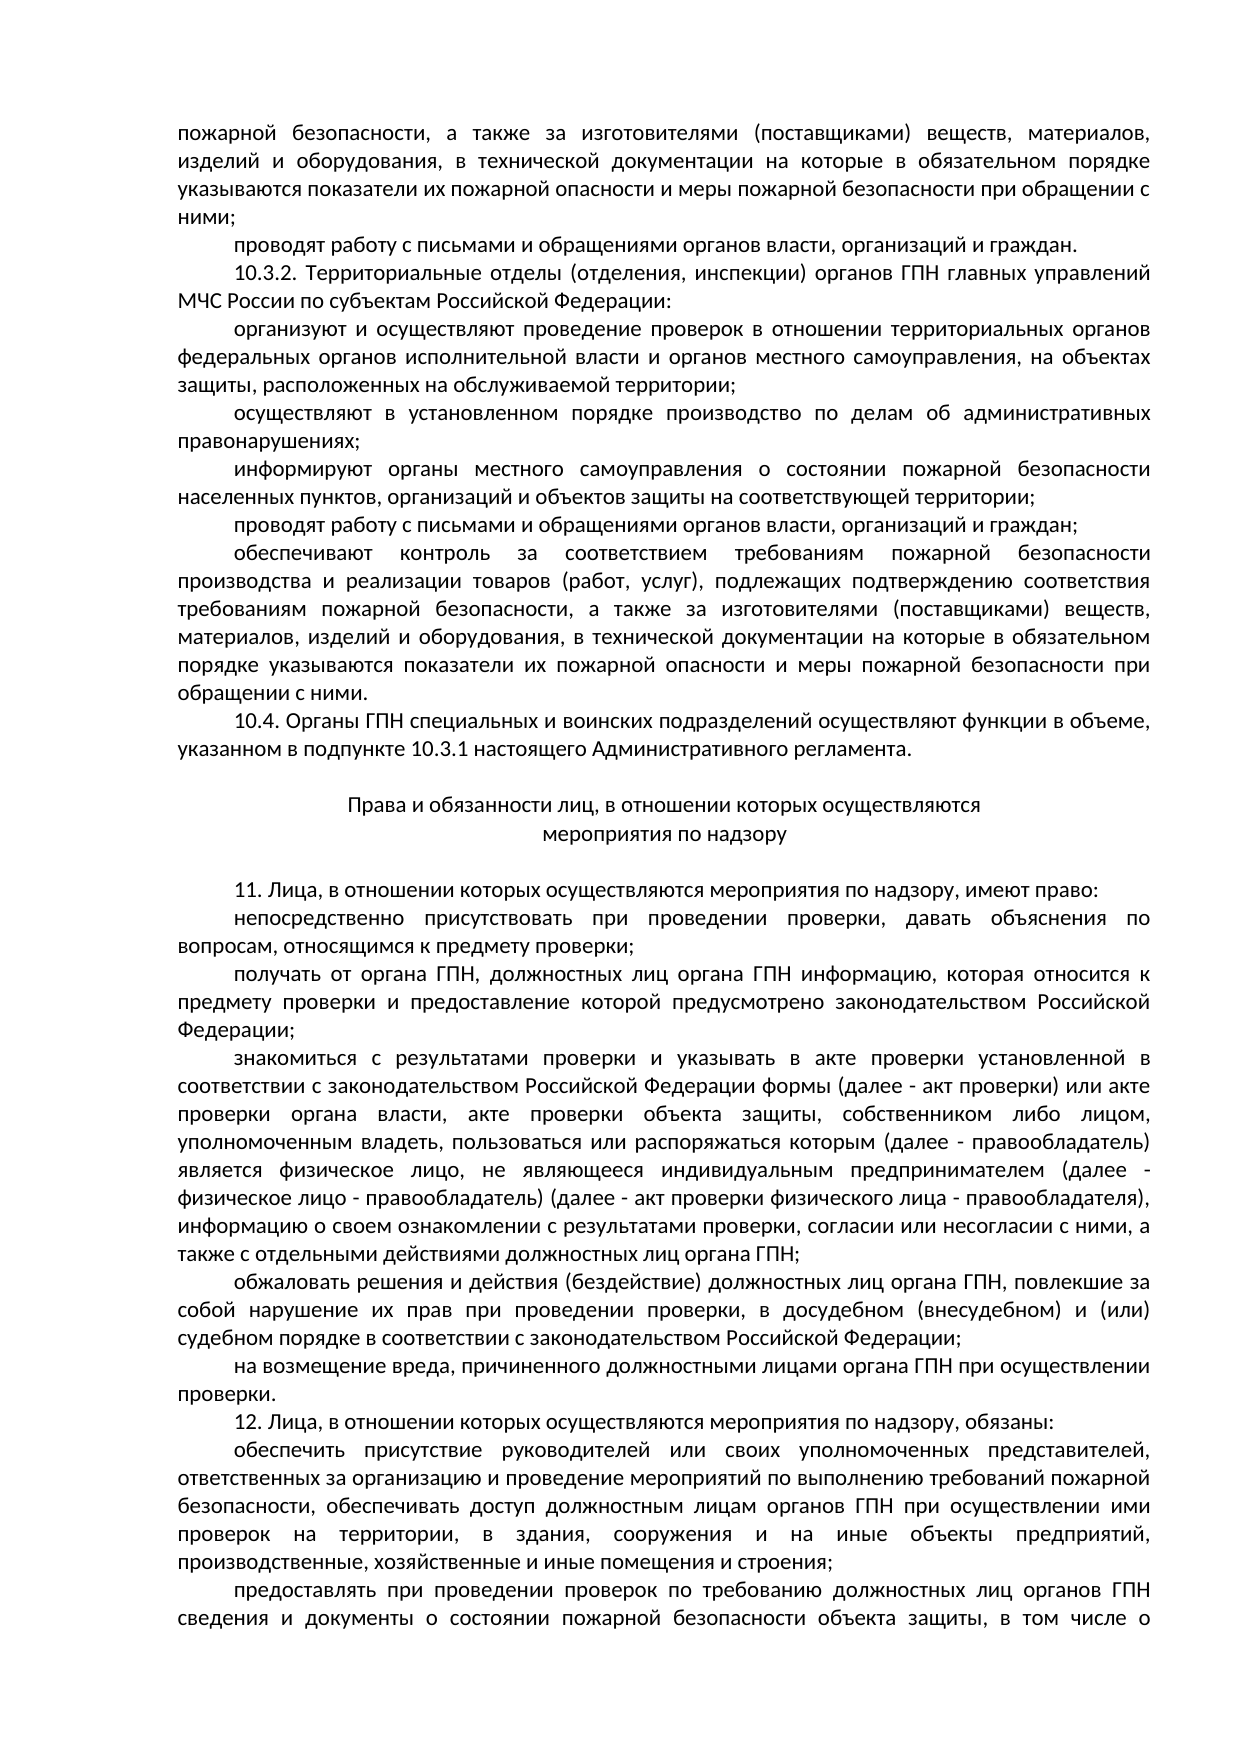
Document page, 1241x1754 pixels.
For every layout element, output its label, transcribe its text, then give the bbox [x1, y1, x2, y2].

text получать от органа ГПН, должностных лиц органа ГПН информацию, которая относится к предмету проверки и предоставление которой предусмотрено законодательством Российской Федерации; [177, 959, 1152, 1043]
text информируют органы местного самоуправления о состоянии пожарной безопасности населенных пунктов, организаций и объектов защиты на соответствующей территории; [177, 454, 1152, 510]
text осуществляют в установленном порядке производство по делам об административных правонарушениях; [177, 398, 1152, 454]
text обжаловать решения и действия (бездействие) должностных лиц органа ГПН, повлекшие за собой нарушение их прав при проведении проверки, в досудебном (внесудебном) и (или) судебном порядке в соответствии с законодательством Российской Федерации; [177, 1267, 1152, 1351]
text 10.4. Органы ГПН специальных и воинских подразделений осуществляют функции в объеме, указанном в подпункте 10.3.1 настоящего Административного регламента. [177, 707, 1152, 763]
text проводят работу с письмами и обращениями органов власти, организаций и граждан. [177, 230, 1152, 258]
text организуют и осуществляют проведение проверок в отношении территориальных органов федеральных органов исполнительной власти и органов местного самоуправления, на объектах защиты, расположенных на обслуживаемой территории; [177, 314, 1152, 398]
text обеспечить присутствие руководителей или своих уполномоченных представителей, ответственных за организацию и проведение мероприятий по выполнению требований пожарной безопасности, обеспечивать доступ должностным лицам органов ГПН при осуществлении ими проверок на территории, в здания, сооружения и на иные объекты предприятий, производственные, хозяйственные и иные помещения и строения; [177, 1435, 1152, 1575]
text непосредственно присутствовать при проведении проверки, давать объяснения по вопросам, относящимся к предмету проверки; [177, 903, 1152, 959]
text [177, 1575, 1152, 1631]
text 11. Лица, в отношении которых осуществляются мероприятия по надзору, имеют право: [177, 875, 1152, 903]
text знакомиться с результатами проверки и указывать в акте проверки установленной в соответствии с законодательством Российской Федерации формы (далее - акт проверки) или акте проверки органа власти, акте проверки объекта защиты, собственником либо лицом, уполномоченным владеть, пользоваться или распоряжаться которым (далее - правообладатель) является физическое лицо, не являющееся индивидуальным предпринимателем (далее - физическое лицо - правообладатель) (далее - акт проверки физического лица - правообладателя), информацию о своем ознакомлении с результатами проверки, согласии или несогласии с ними, а также с отдельными действиями должностных лиц органа ГПН; [177, 1043, 1152, 1267]
text на возмещение вреда, причиненного должностными лицами органа ГПН при осуществлении проверки. [177, 1351, 1152, 1407]
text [177, 118, 1152, 230]
text мероприятия по надзору [177, 819, 1152, 847]
text Права и обязанности лиц, в отношении которых осуществляются [177, 791, 1152, 819]
text обеспечивают контроль за соответствием требованиям пожарной безопасности производства и реализации товаров (работ, услуг), подлежащих подтверждению соответствия требованиям пожарной безопасности, а также за изготовителями (поставщиками) веществ, материалов, изделий и оборудования, в технической документации на которые в обязательном порядке указываются показатели их пожарной опасности и меры пожарной безопасности при обращении с ними. [177, 538, 1152, 707]
text 12. Лица, в отношении которых осуществляются мероприятия по надзору, обязаны: [177, 1407, 1152, 1435]
text 10.3.2. Территориальные отделы (отделения, инспекции) органов ГПН главных управлений МЧС России по субъектам Российской Федерации: [177, 258, 1152, 314]
text проводят работу с письмами и обращениями органов власти, организаций и граждан; [177, 510, 1152, 538]
